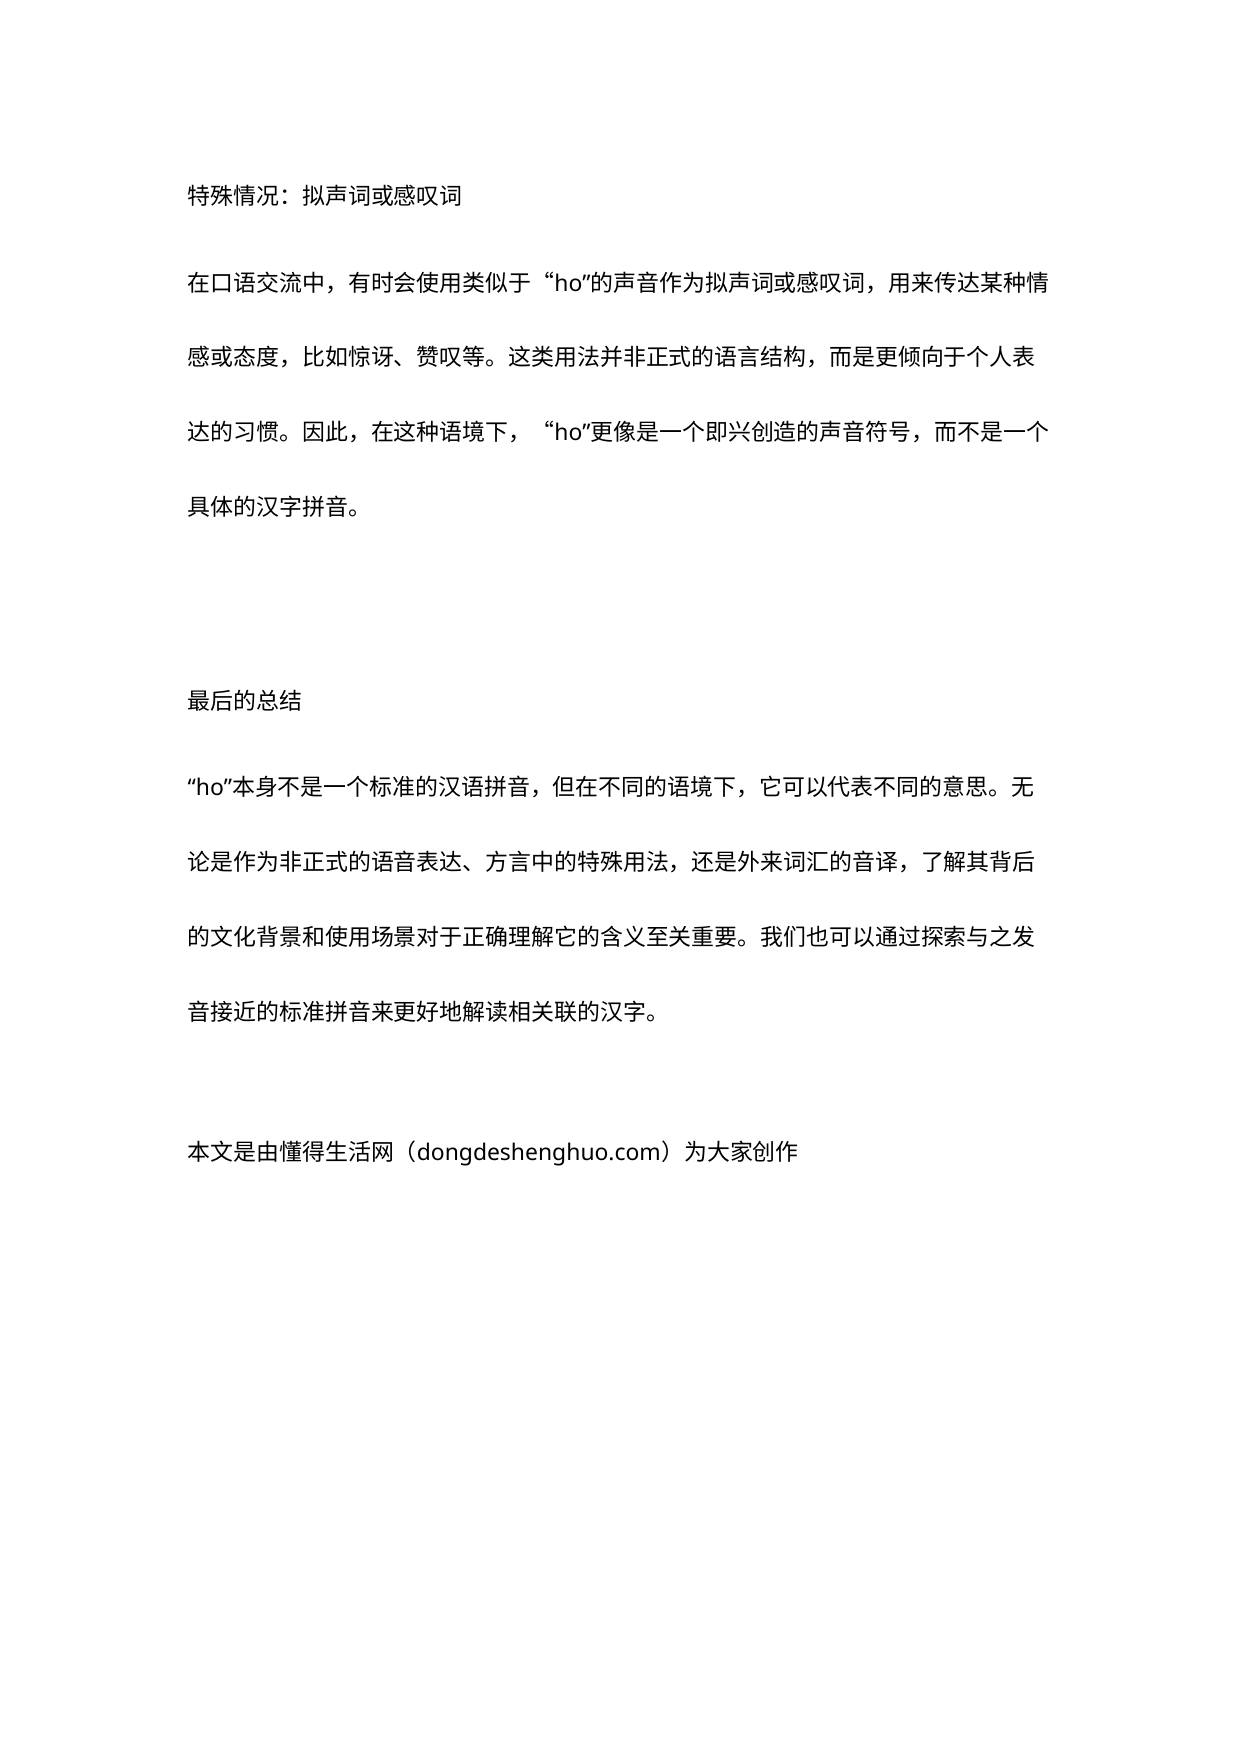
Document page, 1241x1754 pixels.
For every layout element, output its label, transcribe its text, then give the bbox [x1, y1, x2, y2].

text 在口语交流中，有时会使用类似于“ho”的声音作为拟声词或感叹词，用来传达某种情感或态度，比如惊讶、赞叹等。这类用法并非正式的语言结构，而是更倾向于个人表达的习惯。因此，在这种语境下，“ho”更像是一个即兴创造的声音符号，而不是一个具体的汉字拼音。 [187, 248, 1053, 538]
text “ho”本身不是一个标准的汉语拼音，但在不同的语境下，它可以代表不同的意思。无论是作为非正式的语音表达、方言中的特殊用法，还是外来词汇的音译，了解其背后的文化背景和使用场景对于正确理解它的含义至关重要。我们也可以通过探索与之发音接近的标准拼音来更好地解读相关联的汉字。 [187, 753, 1053, 1042]
text 本文是由懂得生活网（dongdeshenghuo.com）为大家创作 [187, 1118, 1053, 1183]
text 特殊情况：拟声词或感叹词 [187, 162, 1053, 227]
text 最后的总结 [187, 667, 1053, 732]
